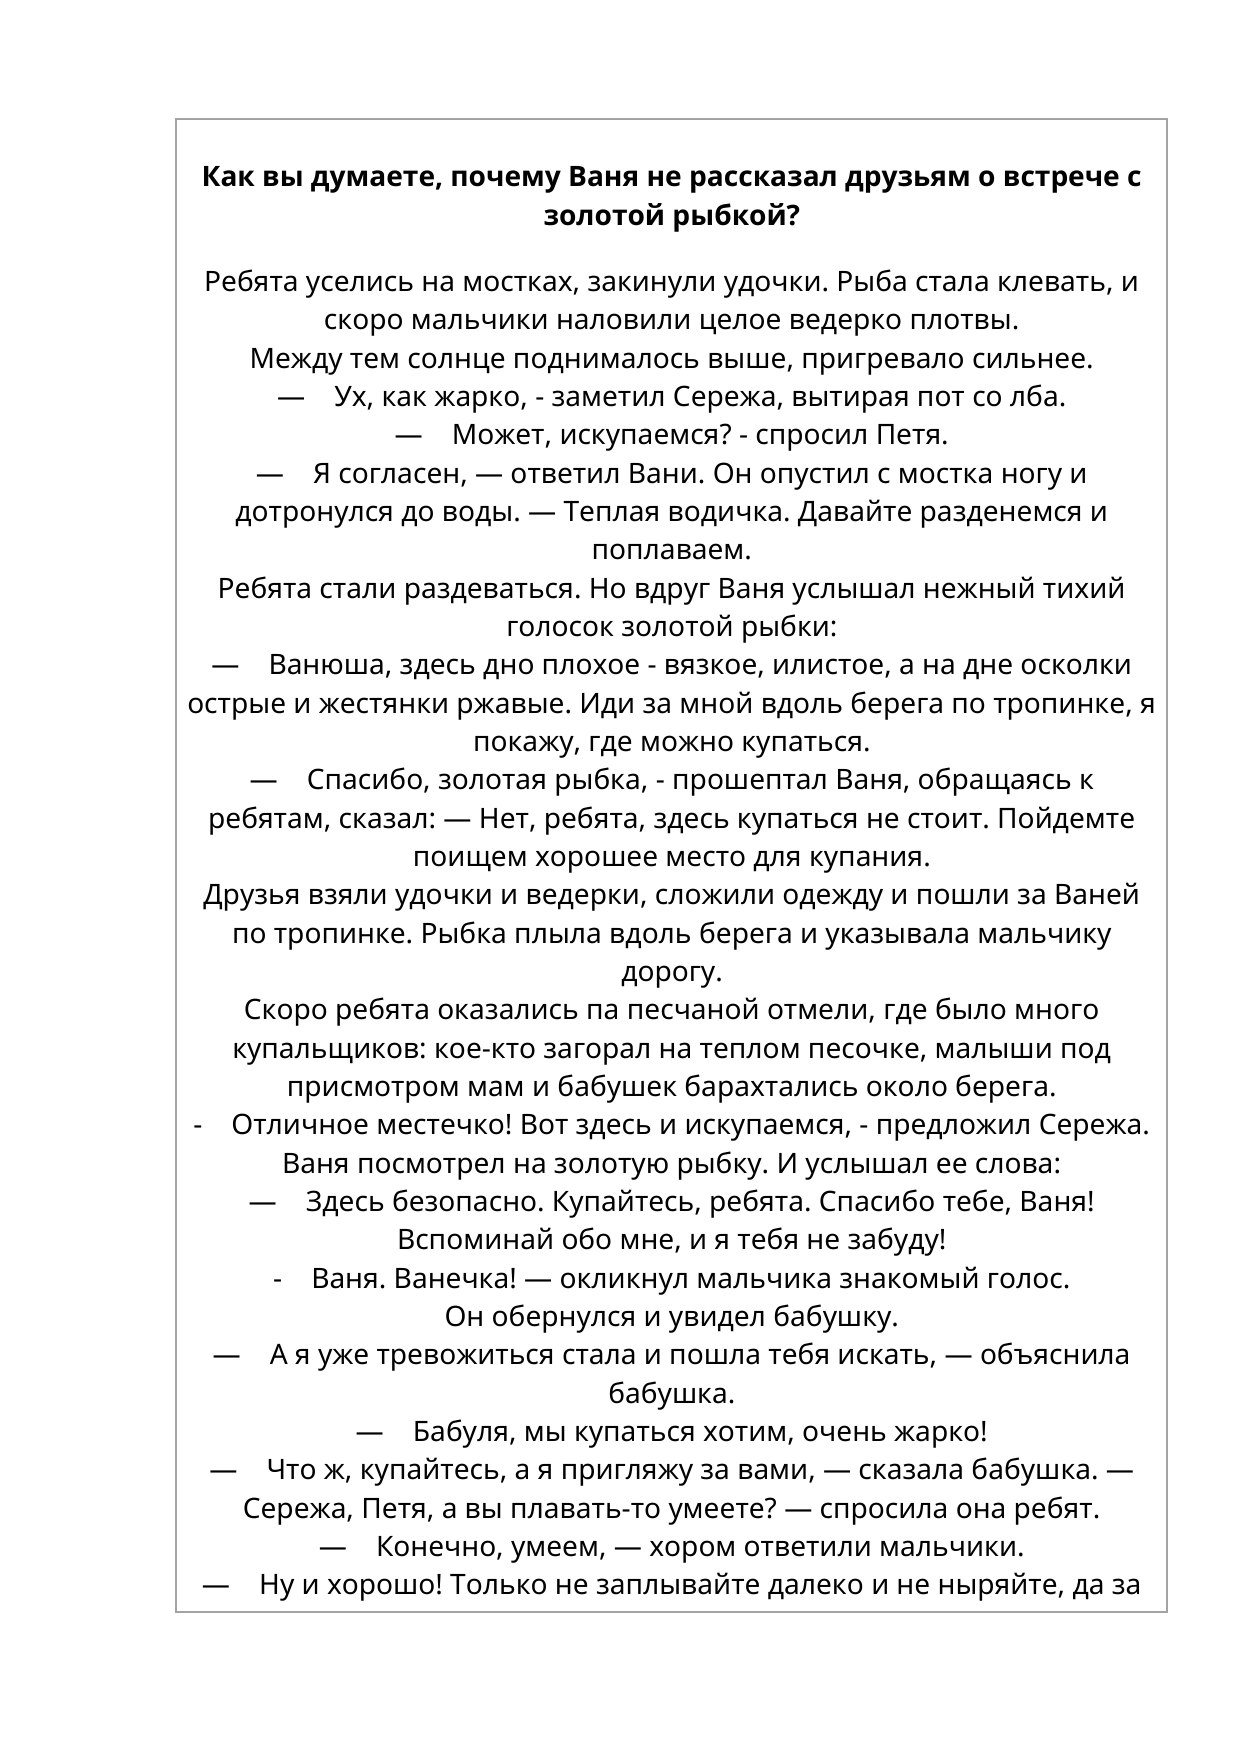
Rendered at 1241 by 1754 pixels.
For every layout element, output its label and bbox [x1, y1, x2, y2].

table_cell [177, 120, 1166, 1611]
